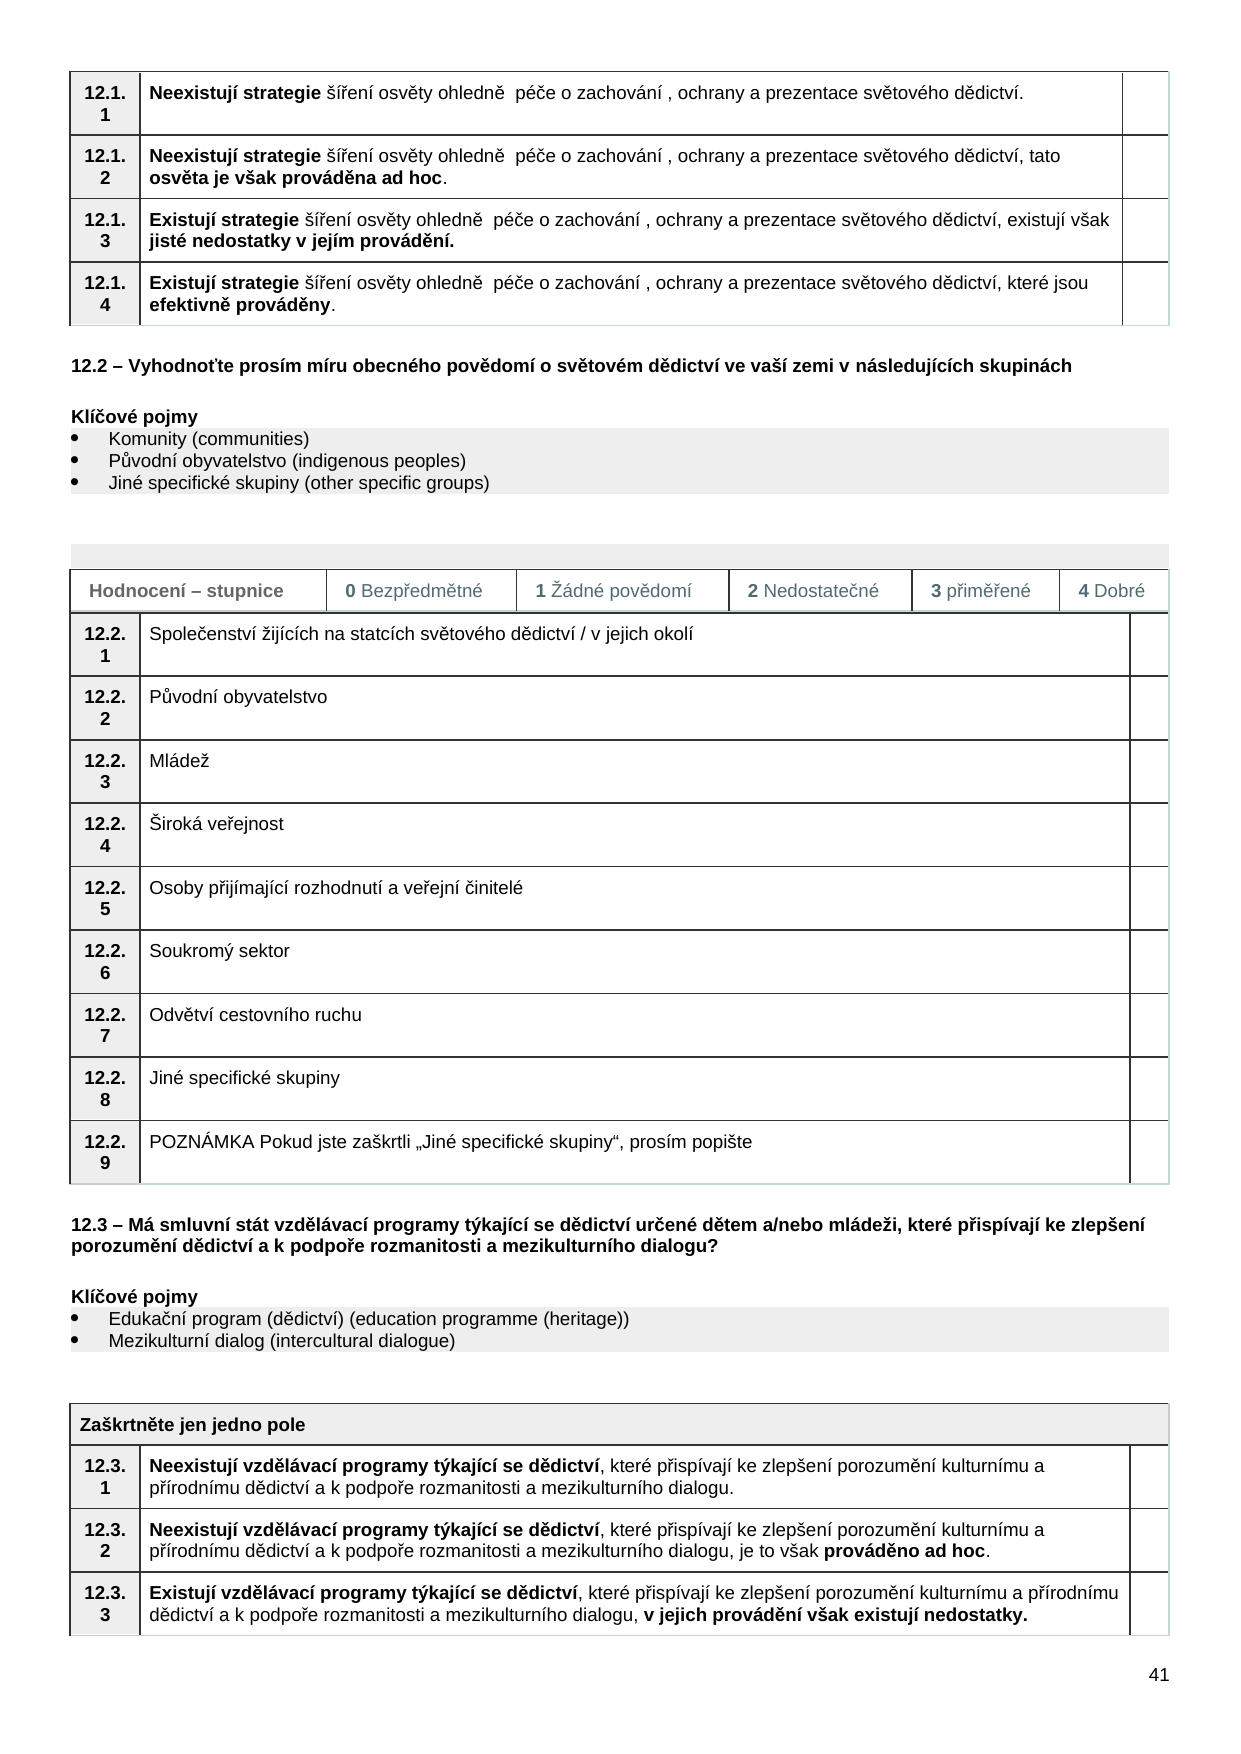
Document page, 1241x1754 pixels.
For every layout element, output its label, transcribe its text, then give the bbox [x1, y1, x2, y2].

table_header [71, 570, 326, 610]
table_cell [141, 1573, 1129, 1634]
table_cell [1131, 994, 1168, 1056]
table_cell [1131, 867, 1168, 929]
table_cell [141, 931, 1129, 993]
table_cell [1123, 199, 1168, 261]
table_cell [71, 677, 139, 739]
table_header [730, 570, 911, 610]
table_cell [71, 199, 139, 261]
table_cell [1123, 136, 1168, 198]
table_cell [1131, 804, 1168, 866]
list Edukační program (dědictví) (education programme (heritage)) [71, 1307, 1169, 1329]
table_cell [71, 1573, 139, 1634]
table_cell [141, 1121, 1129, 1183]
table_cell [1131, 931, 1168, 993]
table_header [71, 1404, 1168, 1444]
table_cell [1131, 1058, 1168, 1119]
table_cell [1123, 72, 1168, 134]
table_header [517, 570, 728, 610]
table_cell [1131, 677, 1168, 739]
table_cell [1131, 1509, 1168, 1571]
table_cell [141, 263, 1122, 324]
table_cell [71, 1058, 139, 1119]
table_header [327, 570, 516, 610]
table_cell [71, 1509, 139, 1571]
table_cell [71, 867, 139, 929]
subtitle Klíčové pojmy [71, 406, 1169, 428]
list Komunity (communities) [71, 428, 1169, 450]
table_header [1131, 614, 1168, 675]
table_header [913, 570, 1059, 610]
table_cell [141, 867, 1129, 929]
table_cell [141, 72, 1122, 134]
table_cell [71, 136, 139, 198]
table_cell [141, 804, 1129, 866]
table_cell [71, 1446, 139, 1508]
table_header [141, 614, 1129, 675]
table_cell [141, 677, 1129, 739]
list Původní obyvatelstvo (indigenous peoples) [71, 450, 1169, 472]
subtitle Klíčové pojmy [71, 1286, 1169, 1307]
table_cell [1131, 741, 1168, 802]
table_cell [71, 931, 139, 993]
subtitle 12.3 – Má smluvní stát vzdělávací programy týkající se dědictví určené dětem a/nebo mládeži, které přispívají ke zlepšení porozumění dědictví a k podpoře rozmanitosti a mezikulturního dialogu? [71, 1214, 1169, 1257]
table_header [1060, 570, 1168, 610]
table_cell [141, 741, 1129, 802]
subtitle 12.2 – Vyhodnoťte prosím míru obecného povědomí o světovém dědictví ve vaší zemi v následujících skupinách [71, 355, 1169, 377]
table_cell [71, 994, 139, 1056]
list Mezikulturní dialog (intercultural dialogue) [71, 1329, 1169, 1352]
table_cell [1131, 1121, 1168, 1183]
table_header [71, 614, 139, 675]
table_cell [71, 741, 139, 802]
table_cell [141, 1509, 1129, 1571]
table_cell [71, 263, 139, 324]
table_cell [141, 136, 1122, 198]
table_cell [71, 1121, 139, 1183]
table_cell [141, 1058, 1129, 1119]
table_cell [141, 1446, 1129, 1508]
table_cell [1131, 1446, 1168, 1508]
list Jiné specifické skupiny (other specific groups) [71, 472, 1169, 494]
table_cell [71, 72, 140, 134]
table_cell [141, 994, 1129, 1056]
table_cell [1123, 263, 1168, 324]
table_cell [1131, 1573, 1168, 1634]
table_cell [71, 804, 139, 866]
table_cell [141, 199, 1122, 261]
